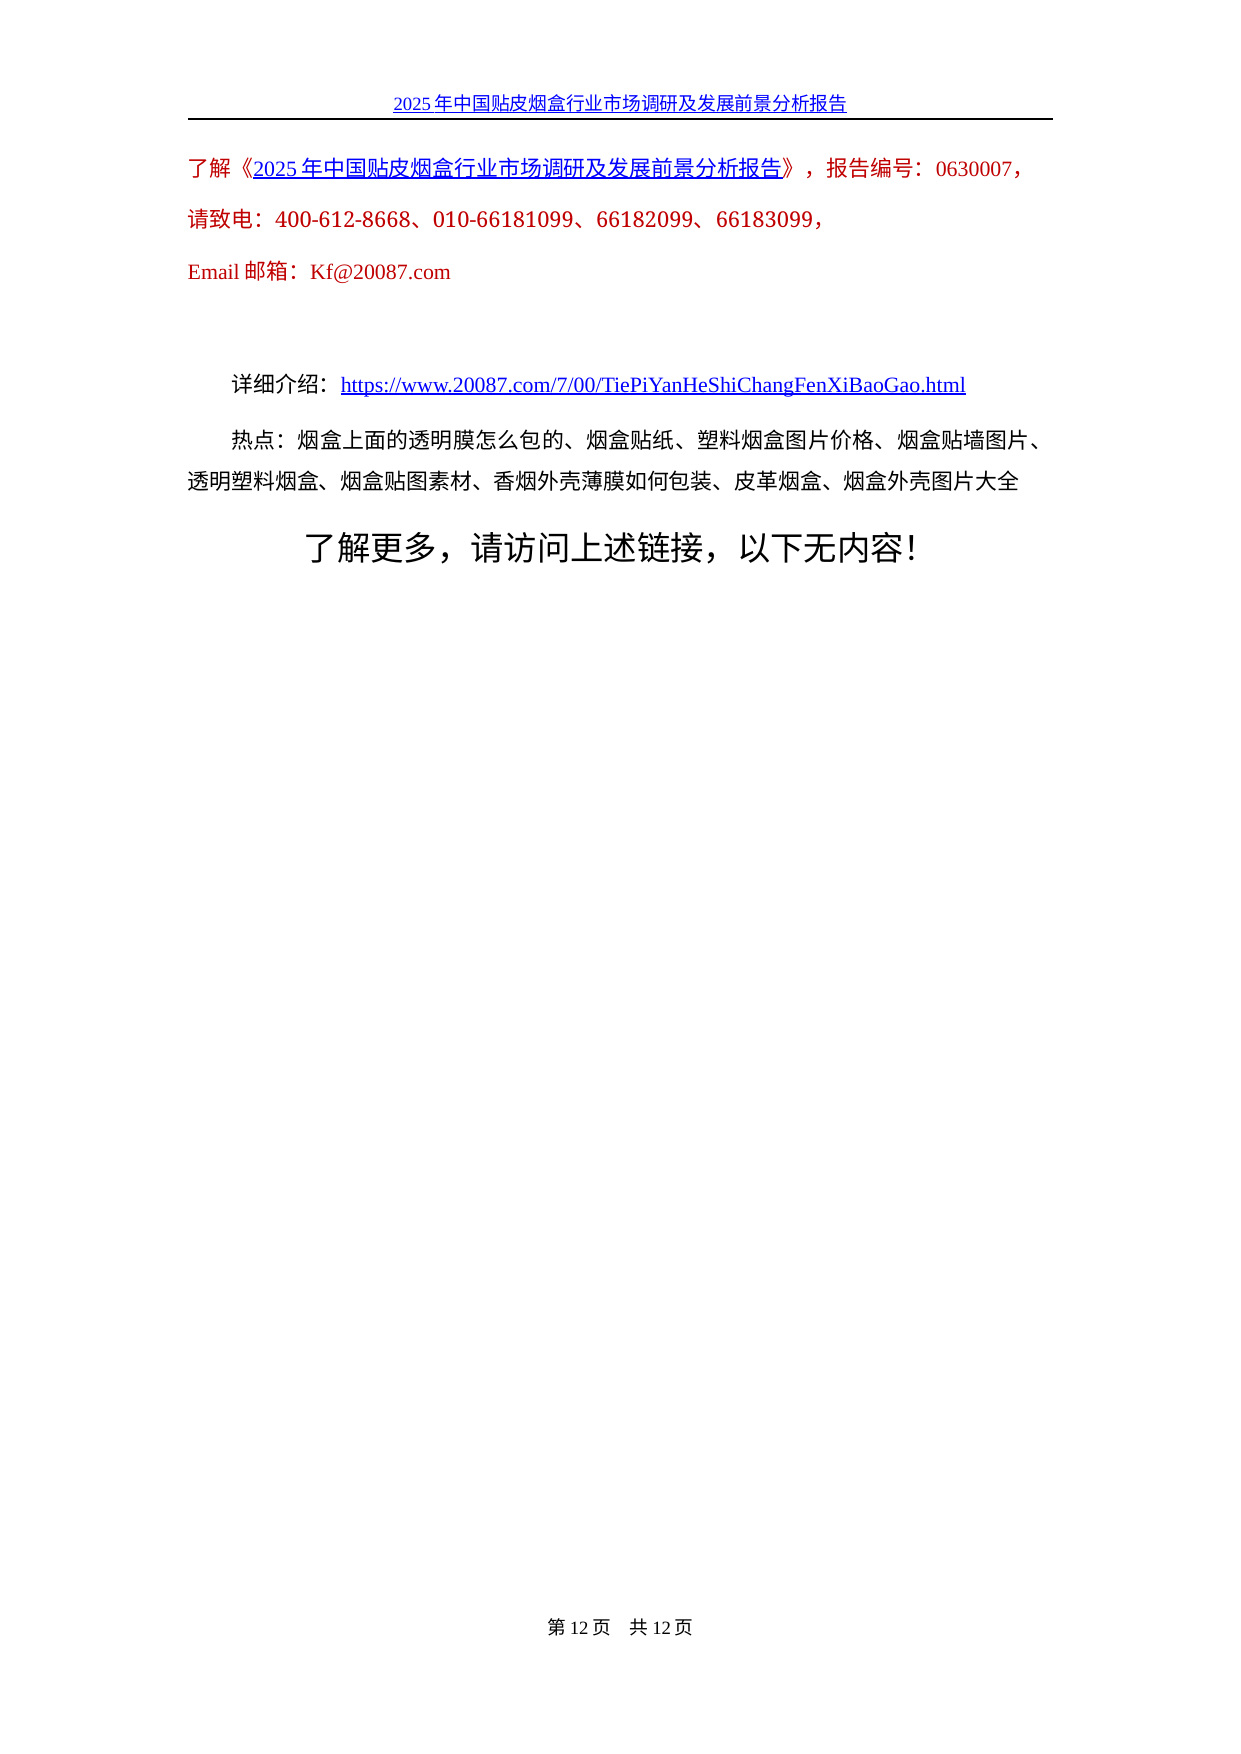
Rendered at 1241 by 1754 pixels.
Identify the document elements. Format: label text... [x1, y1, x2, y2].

text 请致电：400-612-8668、010-66181099、66182099、66183099， [187, 202, 1053, 234]
text 热点：烟盒上面的透明膜怎么包的、烟盒贴纸、塑料烟盒图片价格、烟盒贴墙图片、透明塑料烟盒、烟盒贴图素材、香烟外壳薄膜如何包装、皮革烟盒、烟盒外壳图片大全 [187, 423, 1053, 496]
title 了解更多，请访问上述链接，以下无内容！ [187, 514, 1053, 579]
text 详细介绍：https://www.20087.com/7/00/TiePiYanHeShiChangFenXiBaoGao.html [187, 366, 1053, 399]
text Email邮箱：Kf@20087.com [187, 253, 1053, 286]
text 了解《2025年中国贴皮烟盒行业市场调研及发展前景分析报告》，报告编号：0630007， [187, 150, 1053, 183]
